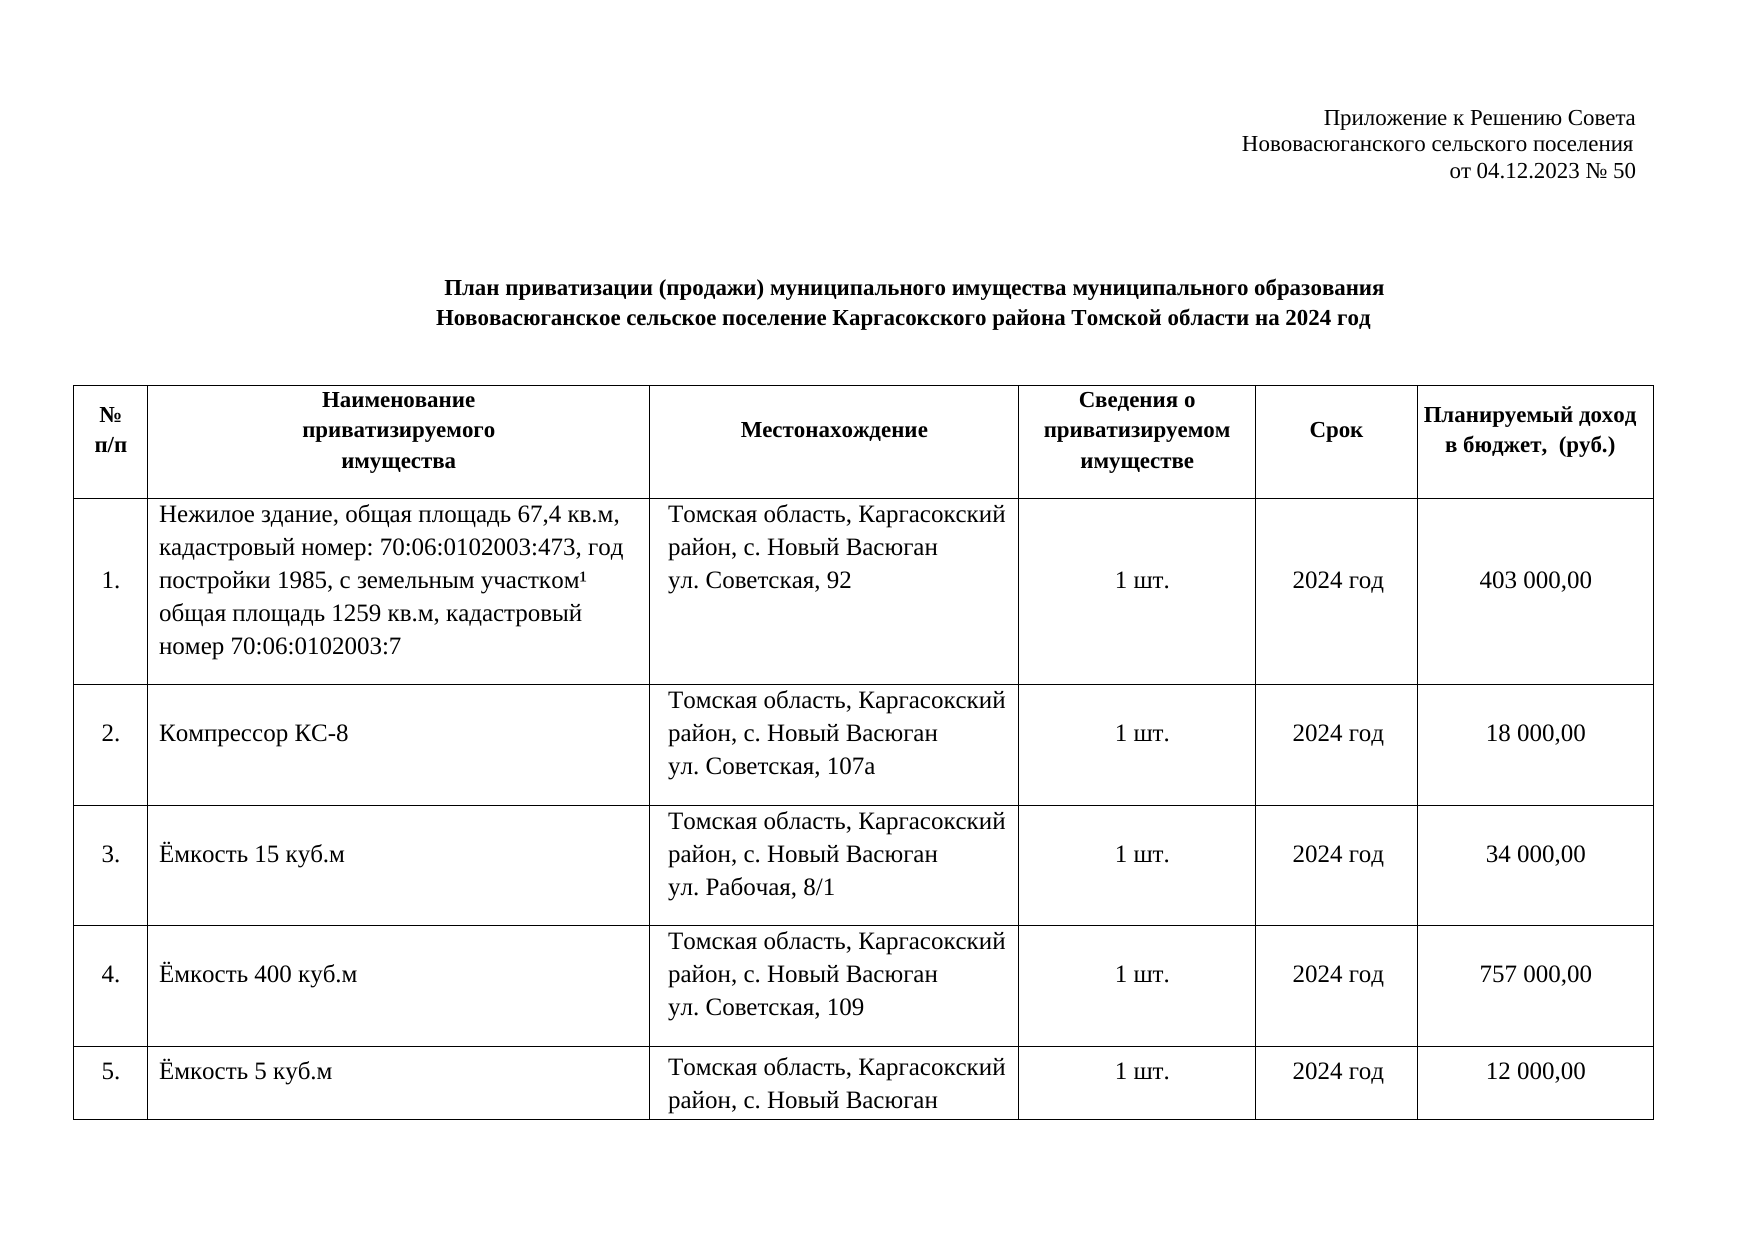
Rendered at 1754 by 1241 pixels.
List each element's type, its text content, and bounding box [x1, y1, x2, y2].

list План приватизации (продажи) муниципального имущества муниципального образования [193, 274, 1636, 300]
table_cell 2024 год [1256, 806, 1417, 925]
table_cell Томская область, Каргасокский район, с. Новый Васюган ул. Советская, 107а [650, 685, 1018, 805]
list Нововасюганского сельского поселения [193, 130, 1636, 157]
table_cell 2. [74, 685, 147, 805]
table_cell 34 000,00 [1418, 806, 1653, 925]
table_cell Ёмкость 15 куб.м [148, 806, 649, 925]
table_cell 4. [74, 926, 147, 1046]
table_header № п/п [74, 386, 147, 498]
table_cell 18 000,00 [1418, 685, 1653, 805]
table_cell 403 000,00 [1418, 499, 1653, 684]
list Нововасюганское сельское поселение Каргасокского района Томской области на 2024 год [193, 304, 1636, 330]
table_cell 2024 год [1256, 926, 1417, 1046]
table_cell 1 шт. [1019, 926, 1255, 1046]
table_cell 1 шт. [1019, 806, 1255, 925]
table_cell Нежилое здание, общая площадь 67,4 кв.м, кадастровый номер: 70:06:0102003:473, год постройки 1985, с земельным участком¹ общая площадь 1259 кв.м, кадастровый номер 70:06:0102003:7 [148, 499, 649, 684]
table_cell Ёмкость 5 куб.м [148, 1047, 649, 1118]
table_cell Ёмкость 400 куб.м [148, 926, 649, 1046]
table_cell 5. [74, 1047, 147, 1118]
list от 04.12.2023 № 50 [193, 157, 1636, 183]
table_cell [650, 1047, 1018, 1118]
table_cell 12 000,00 [1418, 1047, 1653, 1118]
table_header Срок [1256, 386, 1417, 498]
table_header Планируемый доход в бюджет, (руб.) [1418, 386, 1653, 498]
table_cell 1 шт. [1019, 499, 1255, 684]
list Приложение к Решению Совета [193, 104, 1636, 130]
table_cell 2024 год [1256, 499, 1417, 684]
table_cell 2024 год [1256, 685, 1417, 805]
table_cell 3. [74, 806, 147, 925]
table_cell Томская область, Каргасокский район, с. Новый Васюган ул. Рабочая, 8/1 [650, 806, 1018, 925]
table_header Местонахождение [650, 386, 1018, 498]
table_header Сведения о приватизируемом имуществе [1019, 386, 1255, 498]
table_cell 1 шт. [1019, 1047, 1255, 1118]
table_cell Компрессор КС-8 [148, 685, 649, 805]
table_cell 757 000,00 [1418, 926, 1653, 1046]
table_header Наименование приватизируемого имущества [148, 386, 649, 498]
table_cell 1. [74, 499, 147, 684]
table_cell 2024 год [1256, 1047, 1417, 1118]
table_cell Томская область, Каргасокский район, с. Новый Васюган ул. Советская, 109 [650, 926, 1018, 1046]
table_cell Томская область, Каргасокский район, с. Новый Васюган ул. Советская, 92 [650, 499, 1018, 684]
table_cell 1 шт. [1019, 685, 1255, 805]
